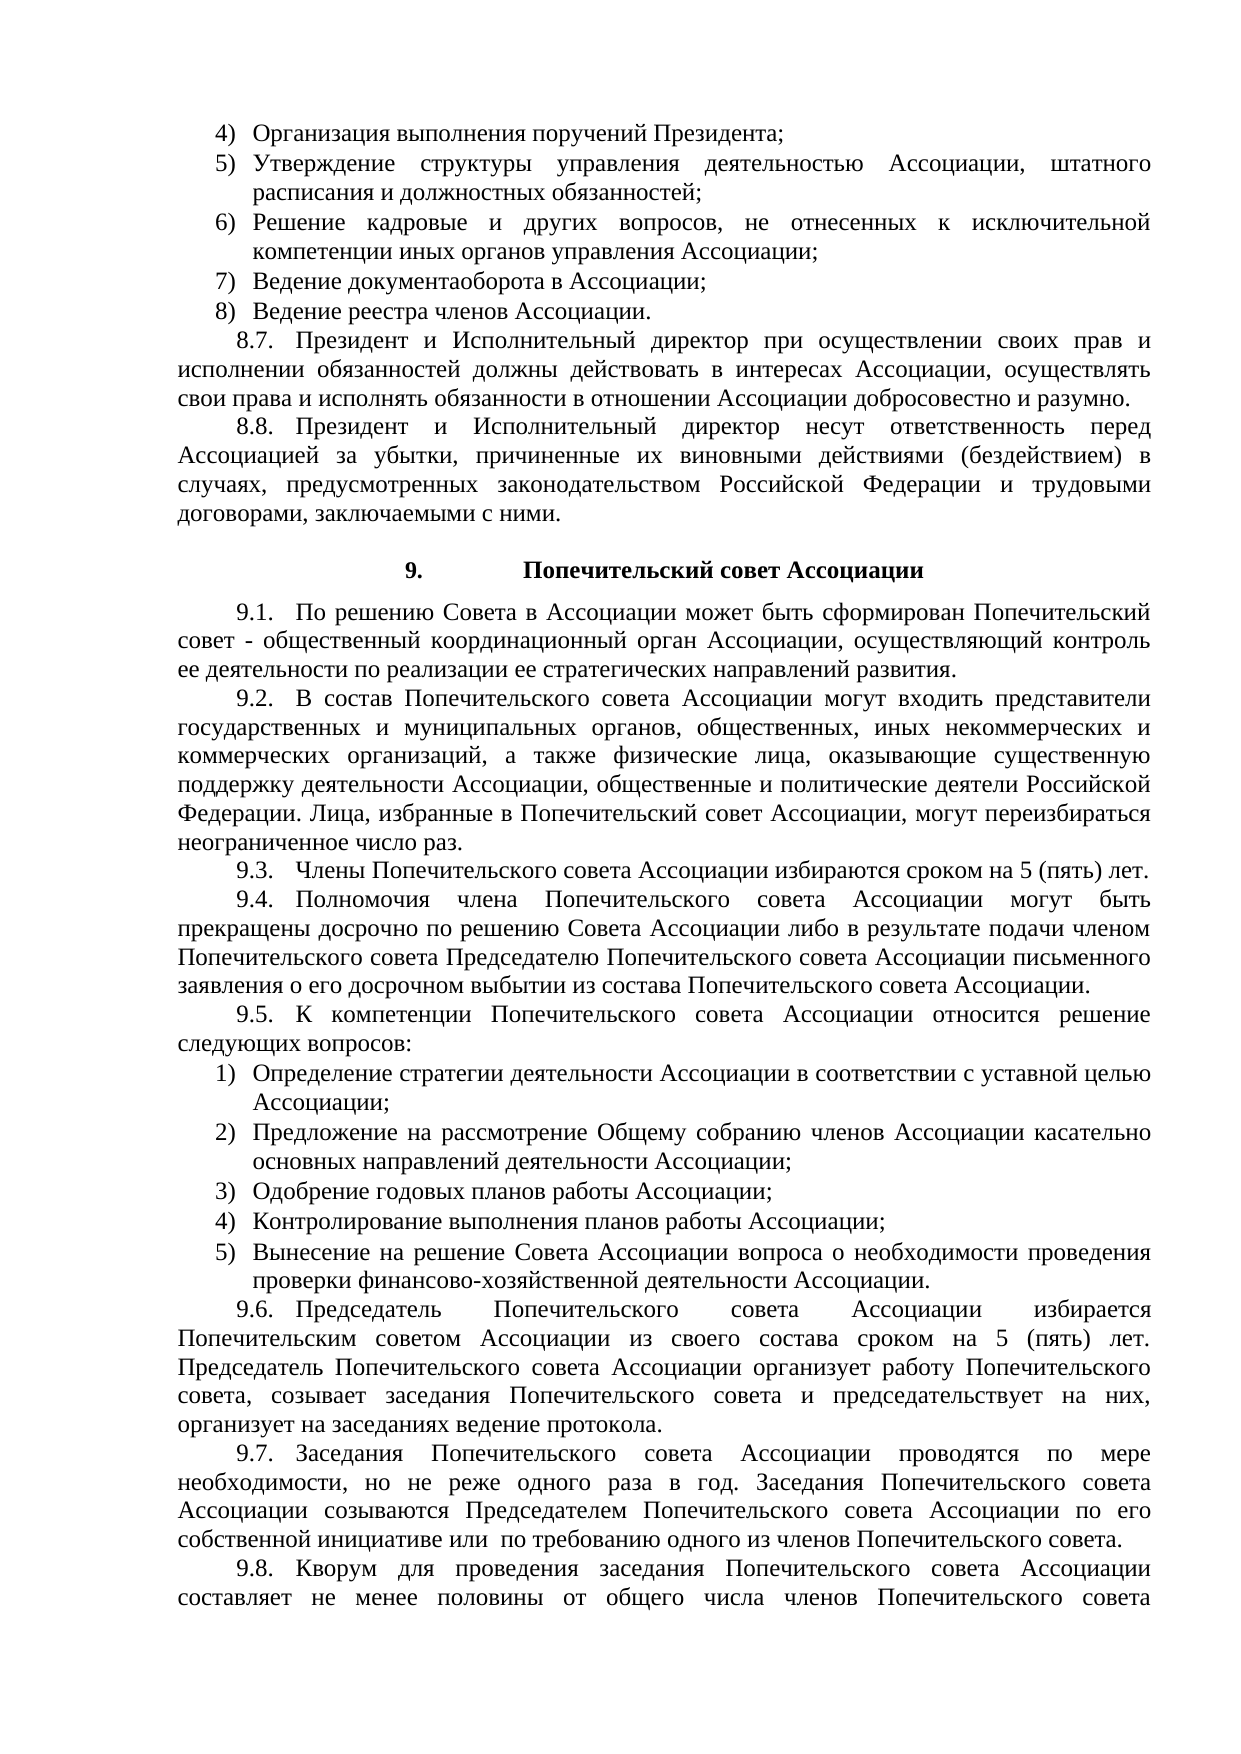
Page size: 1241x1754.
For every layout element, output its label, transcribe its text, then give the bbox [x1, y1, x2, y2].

list Ведение документаоборота в Ассоциации; [215, 266, 1152, 295]
list Определение стратегии деятельности Ассоциации в соответствии с уставной целью Ассоциации; [215, 1058, 1152, 1116]
list Контролирование выполнения планов работы Ассоциации; [215, 1206, 1152, 1235]
list Организация выполнения поручений Президента; [215, 118, 1152, 147]
list Ведение реестра членов Ассоциации. [215, 296, 1152, 325]
list Полномочия члена Попечительского совета Ассоциации могут быть прекращены досрочно по решению Совета Ассоциации либо в результате подачи членом Попечительского совета Председателю Попечительского совета Ассоциации письменного заявления о его досрочном выбытии из состава Попечительского совета Ассоциации. [177, 884, 1152, 999]
list Предложение на рассмотрение Общему собранию членов Ассоциации касательно основных направлений деятельности Ассоциации; [215, 1117, 1152, 1175]
list К компетенции Попечительского совета Ассоциации относится решение следующих вопросов: [177, 999, 1152, 1057]
list В состав Попечительского совета Ассоциации могут входить представители государственных и муниципальных органов, общественных, иных некоммерческих и коммерческих организаций, а также физические лица, оказывающие существенную поддержку деятельности Ассоциации, общественные и политические деятели Российской Федерации. Лица, избранные в Попечительский совет Ассоциации, могут переизбираться неограниченное число раз. [177, 683, 1152, 856]
list Вынесение на решение Совета Ассоциации вопроса о необходимости проведения проверки финансово-хозяйственной деятельности Ассоциации. [215, 1237, 1152, 1294]
list Одобрение годовых планов работы Ассоциации; [215, 1176, 1152, 1205]
list Члены Попечительского совета Ассоциации избираются сроком на 5 (пять) лет. [177, 856, 1152, 884]
list Председатель Попечительского совета Ассоциации избирается Попечительским советом Ассоциации из своего состава сроком на 5 (пять) лет. Председатель Попечительского совета Ассоциации организует работу Попечительского совета, созывает заседания Попечительского совета и председательствует на них, организует на заседаниях ведение протокола. [177, 1294, 1152, 1438]
list По решению Совета в Ассоциации может быть сформирован Попечительский совет - общественный координационный орган Ассоциации, осуществляющий контроль ее деятельности по реализации ее стратегических направлений развития. [177, 597, 1152, 683]
list Президент и Исполнительный директор несут ответственность перед Ассоциацией за убытки, причиненные их виновными действиями (бездействием) в случаях, предусмотренных законодательством Российской Федерации и трудовыми договорами, заключаемыми с ними. [177, 411, 1152, 526]
list Утверждение структуры управления деятельностью Ассоциации, штатного расписания и должностных обязанностей; [215, 148, 1152, 206]
list Попечительский совет Ассоциации [177, 555, 1152, 584]
list Решение кадровые и других вопросов, не отнесенных к исключительной компетенции иных органов управления Ассоциации; [215, 207, 1152, 265]
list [177, 1553, 1152, 1610]
list Президент и Исполнительный директор при осуществлении своих прав и исполнении обязанностей должны действовать в интересах Ассоциации, осуществлять свои права и исполнять обязанности в отношении Ассоциации добросовестно и разумно. [177, 325, 1152, 411]
list Заседания Попечительского совета Ассоциации проводятся по мере необходимости, но не реже одного раза в год. Заседания Попечительского совета Ассоциации созываются Председателем Попечительского совета Ассоциации по его собственной инициативе или по требованию одного из членов Попечительского совета. [177, 1438, 1152, 1553]
